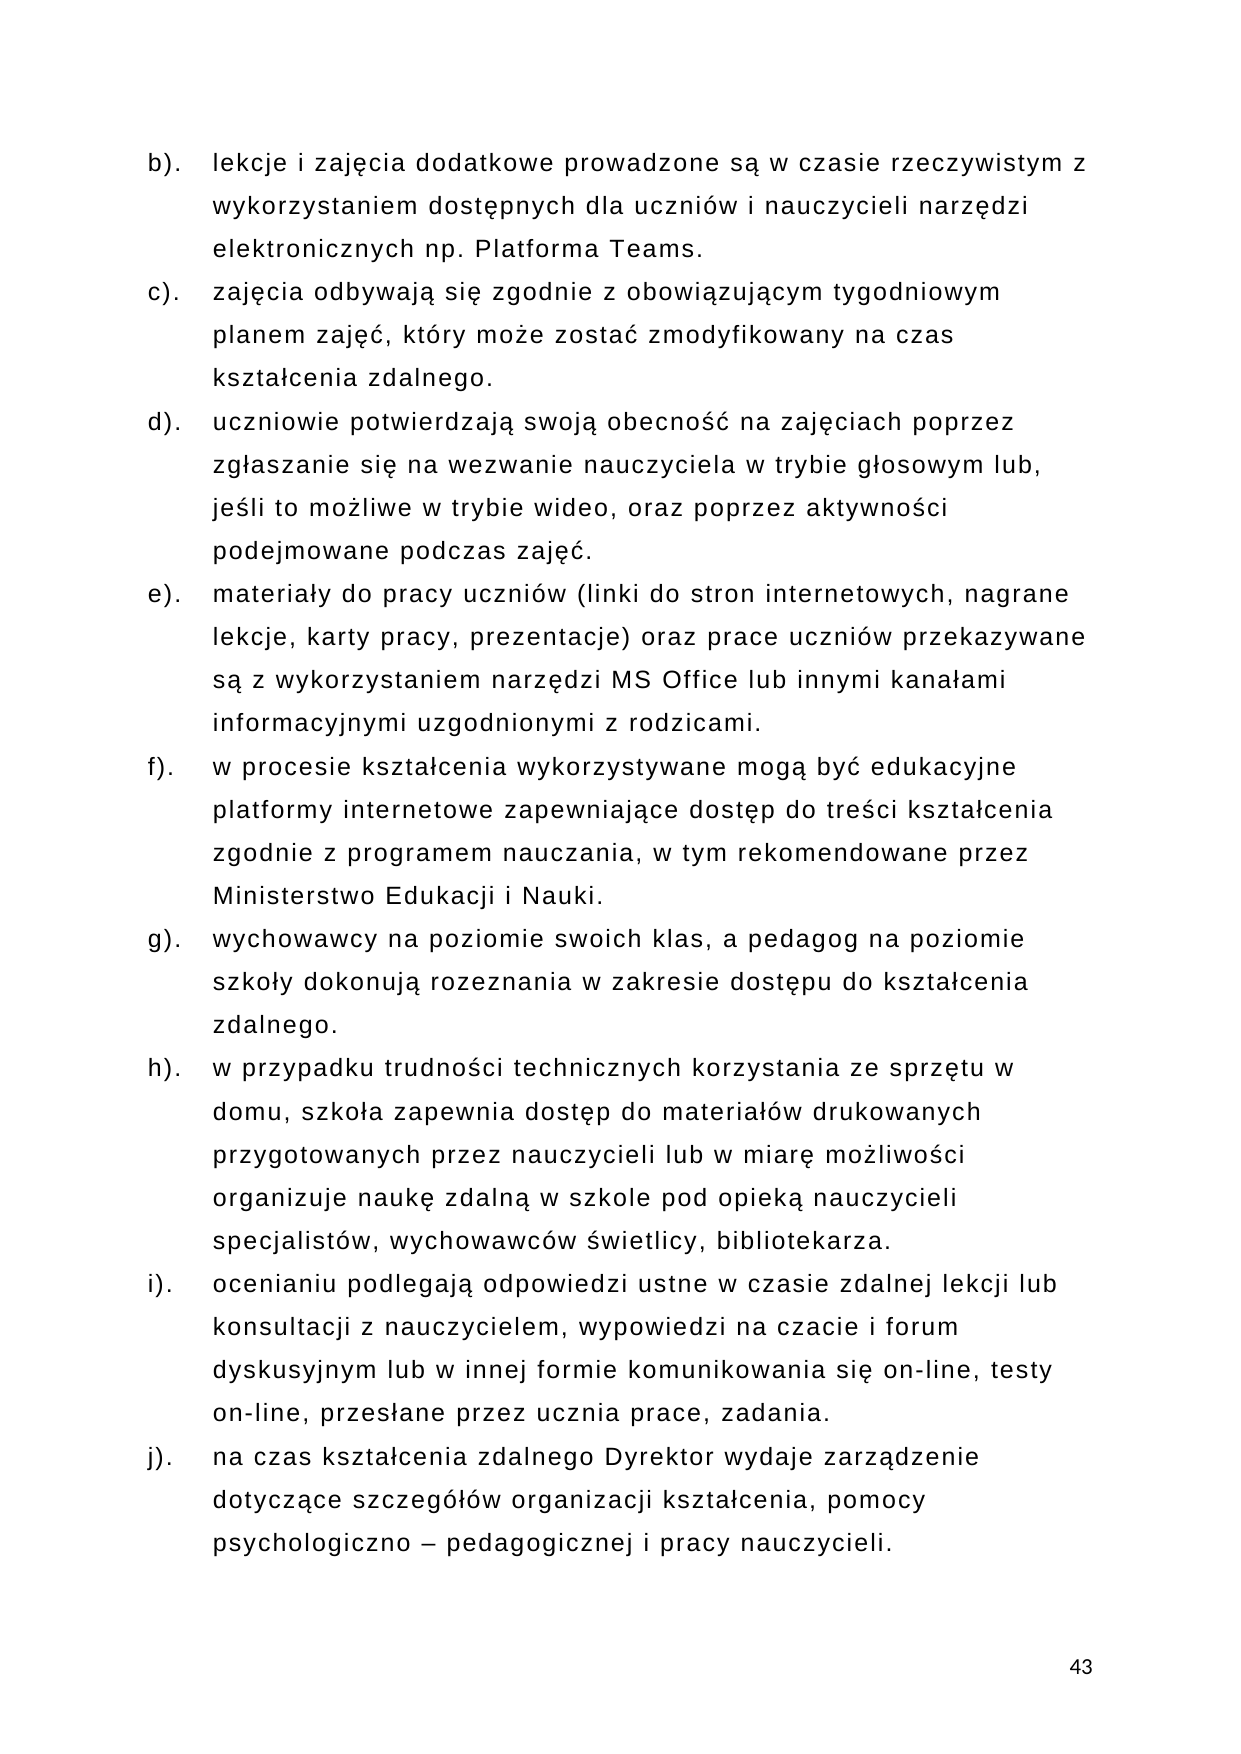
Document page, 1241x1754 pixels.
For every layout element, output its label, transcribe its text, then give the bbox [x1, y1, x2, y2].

list w procesie kształcenia wykorzystywane mogą być edukacyjne platformy internetowe zapewniające dostęp do treści kształcenia zgodnie z programem nauczania, w tym rekomendowane przez Ministerstwo Edukacji i Nauki. [148, 751, 1092, 909]
list materiały do pracy uczniów (linki do stron internetowych, nagrane lekcje, karty pracy, prezentacje) oraz prace uczniów przekazywane są z wykorzystaniem narzędzi MS Office lub innymi kanałami informacyjnymi uzgodnionymi z rodzicami. [148, 579, 1092, 737]
list na czas kształcenia zdalnego Dyrektor wydaje zarządzenie dotyczące szczegółów organizacji kształcenia, pomocy psychologiczno – pedagogicznej i pracy nauczycieli. [148, 1441, 1092, 1556]
list ocenianiu podlegają odpowiedzi ustne w czasie zdalnej lekcji lub konsultacji z nauczycielem, wypowiedzi na czacie i forum dyskusyjnym lub w innej formie komunikowania się on-line, testy on-line, przesłane przez ucznia prace, zadania. [148, 1269, 1092, 1427]
list zajęcia odbywają się zgodnie z obowiązującym tygodniowym planem zajęć, który może zostać zmodyfikowany na czas kształcenia zdalnego. [148, 277, 1092, 392]
list lekcje i zajęcia dodatkowe prowadzone są w czasie rzeczywistym z wykorzystaniem dostępnych dla uczniów i nauczycieli narzędzi elektronicznych np. Platforma Teams. [148, 148, 1092, 263]
list w przypadku trudności technicznych korzystania ze sprzętu w domu, szkoła zapewnia dostęp do materiałów drukowanych przygotowanych przez nauczycieli lub w miarę możliwości organizuje naukę zdalną w szkole pod opieką nauczycieli specjalistów, wychowawców świetlicy, bibliotekarza. [148, 1053, 1092, 1254]
list wychowawcy na poziomie swoich klas, a pedagog na poziomie szkoły dokonują rozeznania w zakresie dostępu do kształcenia zdalnego. [148, 924, 1092, 1039]
list uczniowie potwierdzają swoją obecność na zajęciach poprzez zgłaszanie się na wezwanie nauczyciela w trybie głosowym lub, jeśli to możliwe w trybie wideo, oraz poprzez aktywności podejmowane podczas zajęć. [148, 406, 1092, 564]
